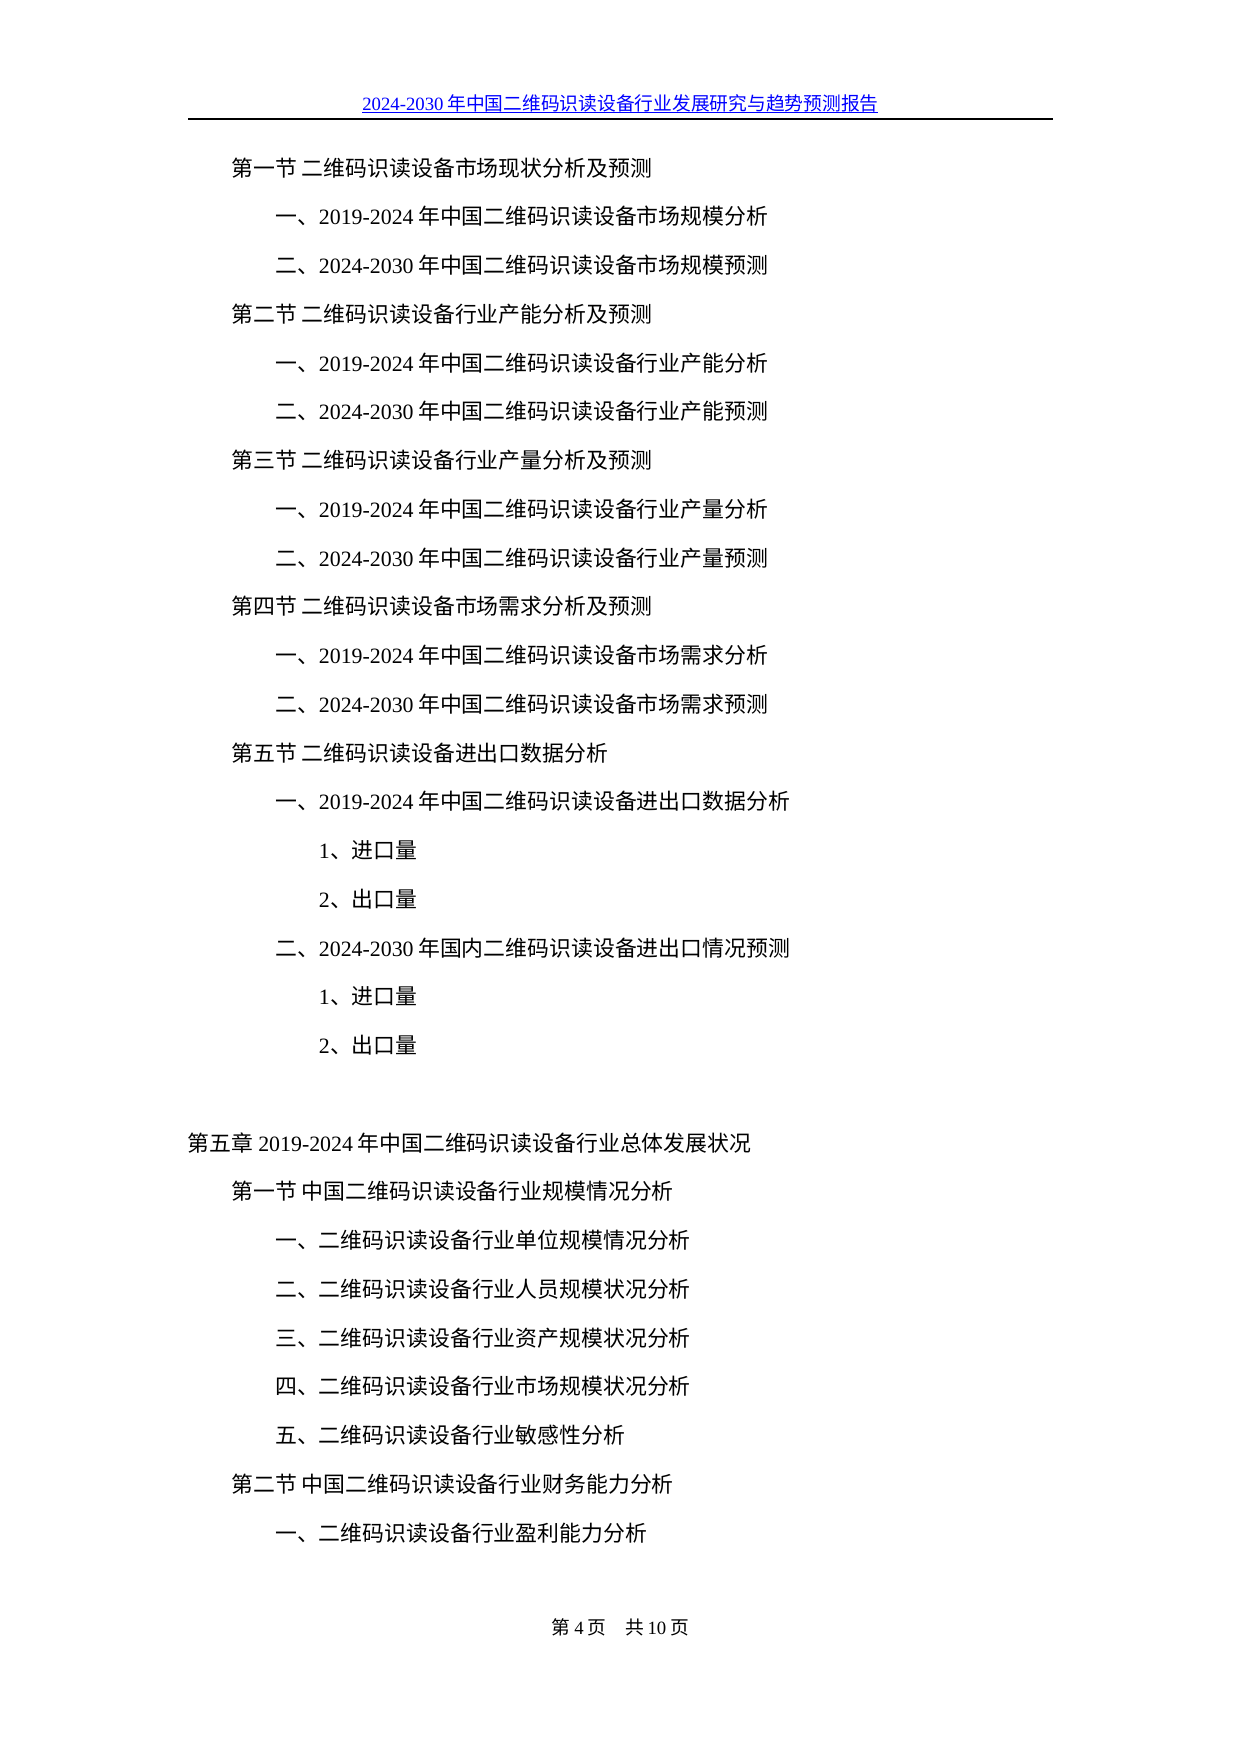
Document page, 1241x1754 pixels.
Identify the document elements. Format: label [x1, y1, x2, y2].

text [187, 150, 1053, 1548]
